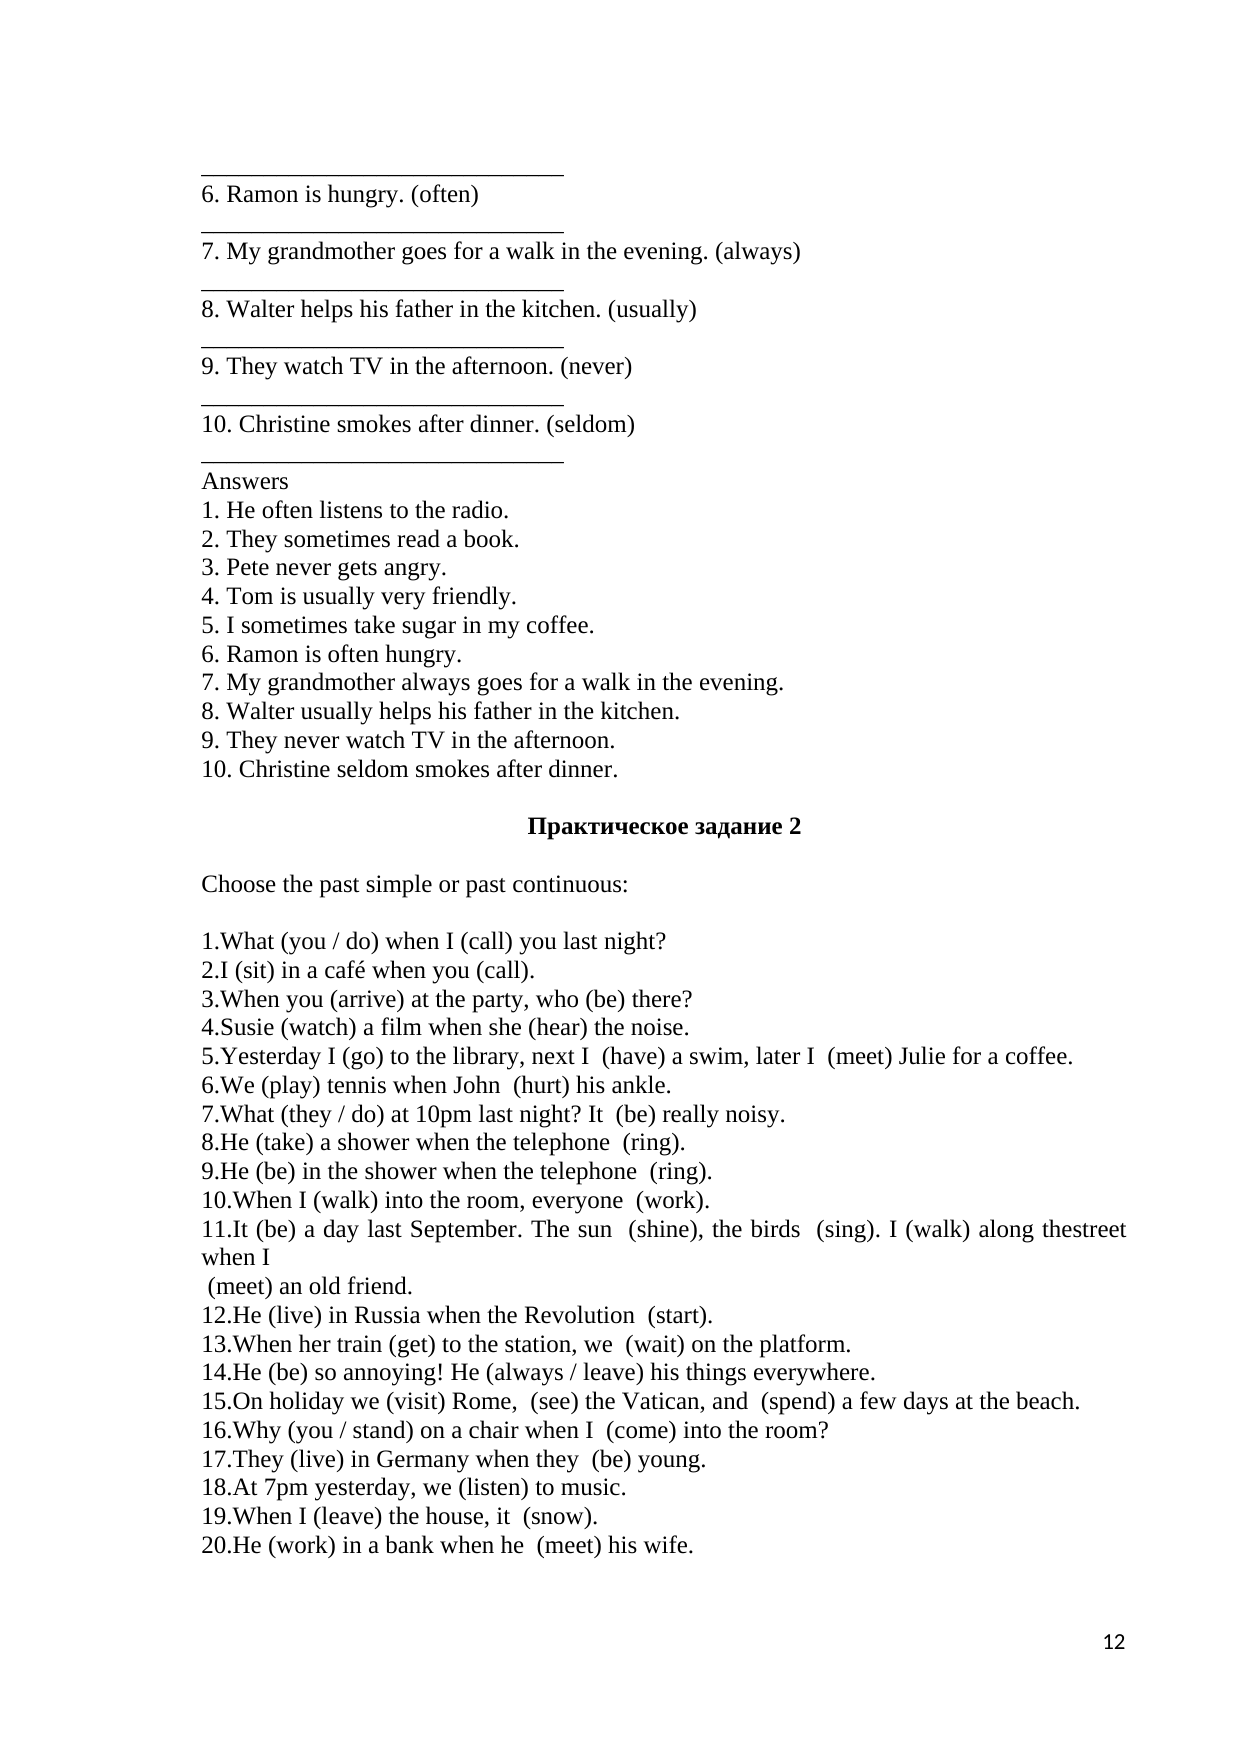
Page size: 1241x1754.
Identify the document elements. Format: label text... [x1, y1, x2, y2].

text 19.When I (leave) the house, it (snow). [201, 1501, 1128, 1530]
text Практическое задание 2 [201, 811, 1128, 840]
text 15.On holiday we (visit) Rome, (see) the Vatican, and (spend) a few days at the beach. [201, 1386, 1128, 1415]
text 3. Pete never gets angry. [201, 552, 1128, 581]
text 10.When I (walk) into the room, everyone (work). [201, 1185, 1128, 1214]
text _____________________________ [201, 207, 1128, 236]
text 6. Ramon is hungry. (often) [201, 179, 1128, 207]
text _____________________________ [201, 380, 1128, 409]
text Choose the past simple or past continuous: [201, 869, 1128, 897]
text 14.He (be) so annoying! He (always / leave) his things everywhere. [201, 1357, 1128, 1386]
text (meet) an old friend. [201, 1271, 1128, 1300]
text 1.What (you / do) when I (call) you last night? [201, 926, 1128, 955]
text 12.He (live) in Russia when the Revolution (start). [201, 1300, 1128, 1329]
text 8.He (take) a shower when the telephone (ring). [201, 1127, 1128, 1156]
text 1. He often listens to the radio. [201, 495, 1128, 524]
text 9. They never watch TV in the afternoon. [201, 725, 1128, 754]
text 10. Christine seldom smokes after dinner. [201, 754, 1128, 782]
text 7. My grandmother always goes for a walk in the evening. [201, 667, 1128, 696]
text 13.When her train (get) to the station, we (wait) on the platform. [201, 1329, 1128, 1357]
text 16.Why (you / stand) on a chair when I (come) into the room? [201, 1415, 1128, 1444]
text 5. I sometimes take sugar in my coffee. [201, 610, 1128, 639]
text _____________________________ [201, 265, 1128, 294]
text 2.I (sit) in a café when you (call). [201, 955, 1128, 984]
text 10. Christine smokes after dinner. (seldom) [201, 409, 1128, 437]
text _____________________________ [201, 322, 1128, 351]
text 7. My grandmother goes for a walk in the evening. (always) [201, 236, 1128, 265]
text 9. They watch TV in the afternoon. (never) [201, 351, 1128, 380]
text _____________________________ Answers [201, 437, 1128, 495]
text 9.He (be) in the shower when the telephone (ring). [201, 1156, 1128, 1185]
text 4. Tom is usually very friendly. [201, 581, 1128, 610]
text 8. Walter usually helps his father in the kitchen. [201, 696, 1128, 725]
text 18.At 7pm yesterday, we (listen) to music. [201, 1472, 1128, 1501]
text 20.He (work) in a bank when he (meet) his wife. [201, 1530, 1128, 1559]
text 5.Yesterday I (go) to the library, next I (have) a swim, later I (meet) Julie for a coffee. [201, 1041, 1128, 1070]
text 6.We (play) tennis when John (hurt) his ankle. [201, 1070, 1128, 1099]
text 3.When you (arrive) at the party, who (be) there? [201, 984, 1128, 1012]
text 6. Ramon is often hungry. [201, 639, 1128, 667]
text 8. Walter helps his father in the kitchen. (usually) [201, 294, 1128, 322]
text 7.What (they / do) at 10pm last night? It (be) really noisy. [201, 1099, 1128, 1127]
text 4.Susie (watch) a film when she (hear) the noise. [201, 1012, 1128, 1041]
text _____________________________ [201, 150, 1128, 179]
text 17.They (live) in Germany when they (be) young. [201, 1444, 1128, 1472]
text 11.It (be) a day last September. The sun (shine), the birds (sing). I (walk) along thestreet when I [201, 1214, 1128, 1271]
text 2. They sometimes read a book. [201, 524, 1128, 552]
